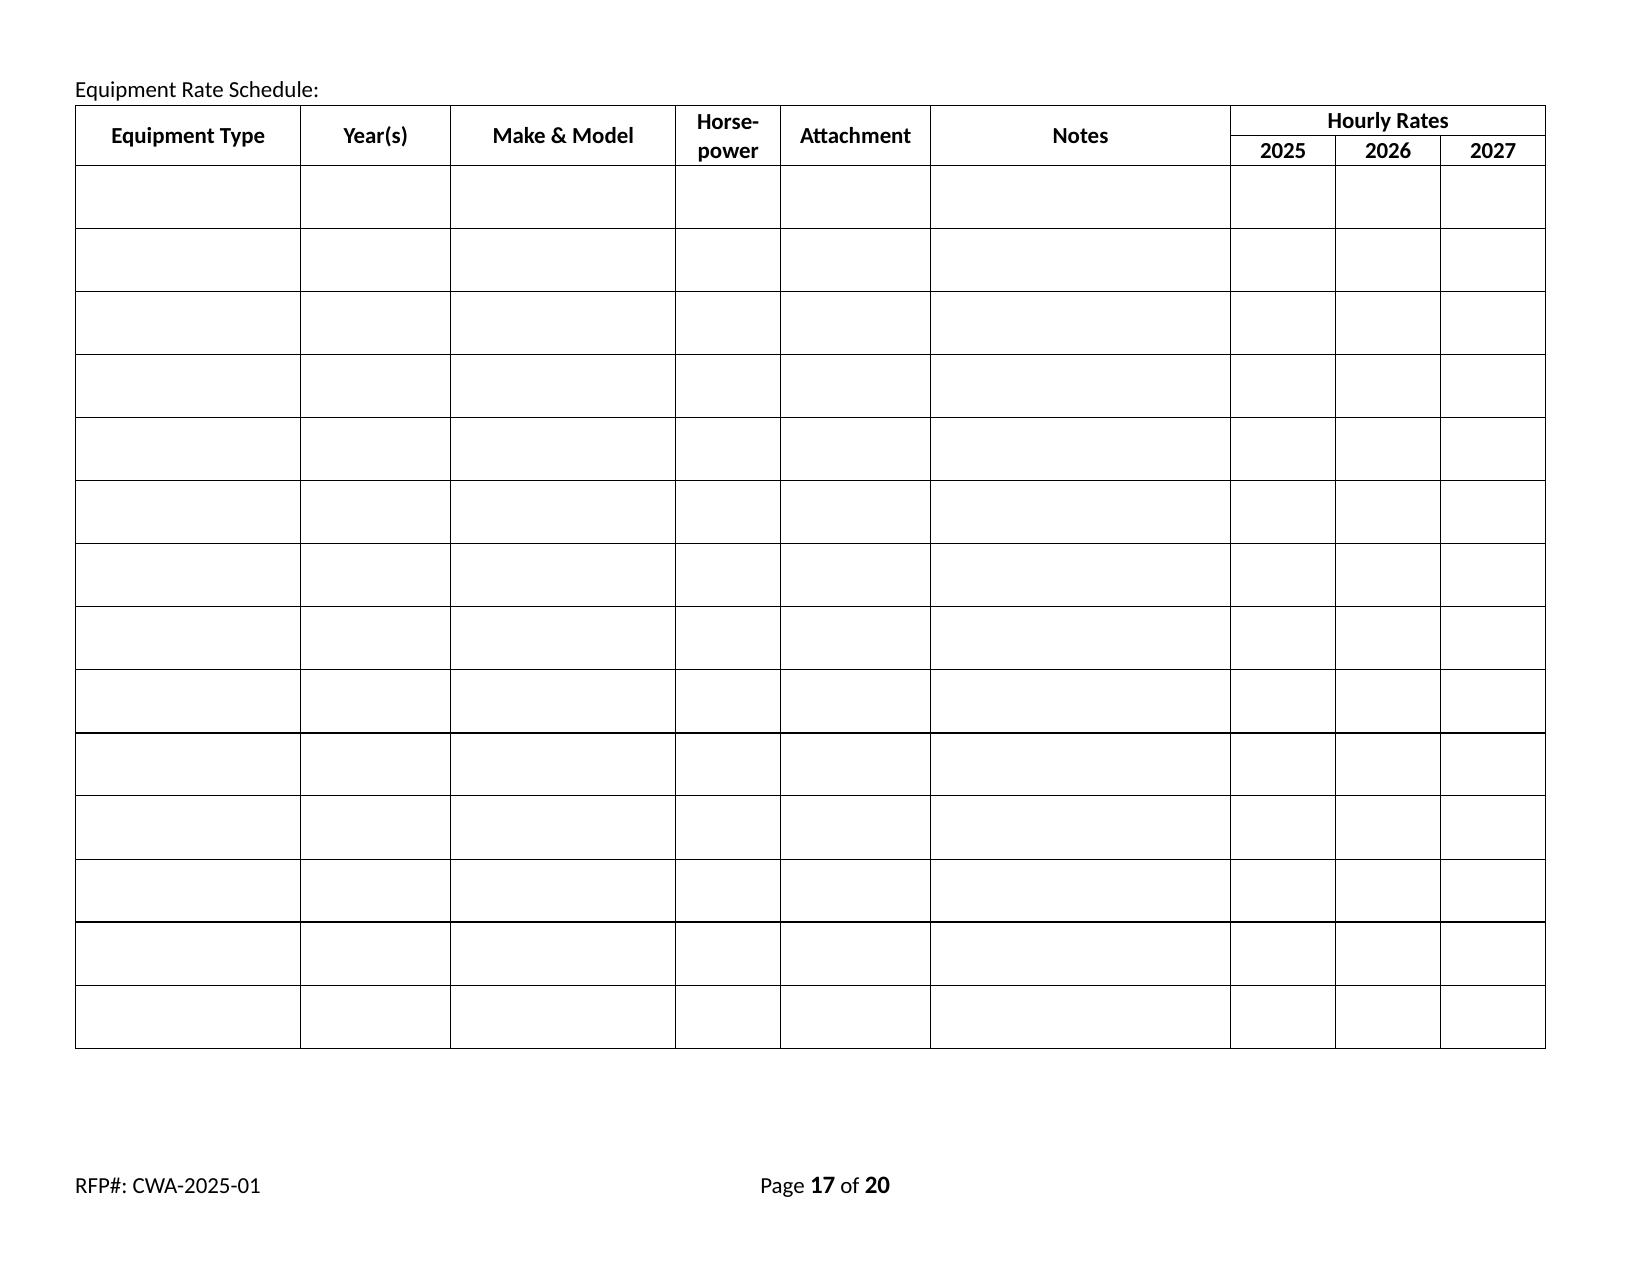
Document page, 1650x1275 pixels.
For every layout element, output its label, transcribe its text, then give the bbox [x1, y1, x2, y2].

table_header Year(s) [301, 106, 450, 165]
table_cell [676, 860, 780, 921]
table_cell [676, 544, 780, 606]
table_cell [1441, 544, 1545, 606]
table_cell [1336, 734, 1440, 795]
table_cell [781, 355, 930, 417]
table_cell [676, 418, 780, 480]
table_cell [76, 355, 300, 417]
table_cell [451, 166, 675, 228]
table_cell 2025 [1231, 136, 1335, 165]
table_cell [676, 292, 780, 354]
table_cell [1441, 229, 1545, 291]
table_cell [1336, 860, 1440, 921]
table_cell [931, 166, 1230, 228]
table_cell [301, 166, 450, 228]
table_cell [451, 923, 675, 984]
table_cell [781, 796, 930, 858]
table_cell [931, 355, 1230, 417]
table_cell [931, 481, 1230, 543]
table_cell [1441, 986, 1545, 1047]
table_header Make & Model [451, 106, 675, 165]
table_cell [76, 796, 300, 858]
table_cell [931, 544, 1230, 606]
table_cell [1336, 418, 1440, 480]
table_cell [1231, 292, 1335, 354]
table_cell [301, 355, 450, 417]
table_cell [1231, 860, 1335, 921]
table_cell [1336, 986, 1440, 1047]
table_header Attachment [781, 106, 930, 165]
table_cell [1441, 607, 1545, 669]
table_cell [781, 418, 930, 480]
table_cell [451, 986, 675, 1047]
table_cell [1336, 292, 1440, 354]
table_cell [676, 734, 780, 795]
table_cell [1231, 670, 1335, 732]
table_cell [1441, 292, 1545, 354]
table_cell [76, 734, 300, 795]
table_header Equipment Type [76, 106, 300, 165]
table_cell [1231, 166, 1335, 228]
table_cell [301, 229, 450, 291]
table_cell [781, 607, 930, 669]
table_cell [451, 796, 675, 858]
table_cell [301, 418, 450, 480]
table_cell [781, 292, 930, 354]
table_header Horse- power [676, 106, 780, 165]
table_cell [931, 860, 1230, 921]
table_cell [301, 481, 450, 543]
table_cell [1336, 166, 1440, 228]
table_cell [1441, 796, 1545, 858]
table_cell [1231, 544, 1335, 606]
table_cell [451, 607, 675, 669]
table_cell [76, 292, 300, 354]
table_cell [931, 292, 1230, 354]
table_cell [76, 418, 300, 480]
table_cell [1231, 734, 1335, 795]
table_cell [676, 607, 780, 669]
table_cell 2026 [1336, 136, 1440, 165]
table_cell [76, 986, 300, 1047]
table_cell [781, 544, 930, 606]
table_cell [451, 355, 675, 417]
table_cell [781, 986, 930, 1047]
table_header Hourly Rates [1231, 106, 1545, 135]
table_cell [676, 481, 780, 543]
table_header Notes [931, 106, 1230, 165]
table_cell [676, 986, 780, 1047]
table_cell [676, 923, 780, 984]
table_cell [931, 670, 1230, 732]
table_cell [1231, 796, 1335, 858]
table_cell [781, 166, 930, 228]
table_cell [931, 986, 1230, 1047]
table_cell [76, 607, 300, 669]
table_cell [1441, 355, 1545, 417]
table_cell [676, 229, 780, 291]
table_cell [76, 544, 300, 606]
table_cell [676, 670, 780, 732]
table_cell [76, 860, 300, 921]
table_cell [1441, 860, 1545, 921]
table_cell [676, 355, 780, 417]
table_cell [1231, 607, 1335, 669]
table_cell [1441, 166, 1545, 228]
table_cell [931, 229, 1230, 291]
table_cell [451, 544, 675, 606]
table_cell [76, 670, 300, 732]
table_cell [301, 734, 450, 795]
table_cell [1441, 481, 1545, 543]
table_cell [781, 670, 930, 732]
table_cell [301, 292, 450, 354]
table_cell [76, 166, 300, 228]
table_cell [76, 481, 300, 543]
table_cell [301, 544, 450, 606]
table_cell [1231, 355, 1335, 417]
table_cell [931, 796, 1230, 858]
table_cell [1336, 670, 1440, 732]
table_cell [451, 418, 675, 480]
table_cell [451, 670, 675, 732]
table_cell [1441, 670, 1545, 732]
table_cell [1336, 607, 1440, 669]
table_cell [451, 481, 675, 543]
table_cell [781, 734, 930, 795]
table_cell [1336, 544, 1440, 606]
text Equipment Rate Schedule: [75, 75, 1575, 103]
table_cell [301, 796, 450, 858]
table_cell [676, 166, 780, 228]
table_cell [781, 229, 930, 291]
table_cell [781, 860, 930, 921]
table_cell [781, 923, 930, 984]
table_cell [1231, 923, 1335, 984]
table_cell [1336, 229, 1440, 291]
table_cell [301, 670, 450, 732]
table_cell [451, 734, 675, 795]
table_cell [301, 986, 450, 1047]
table_cell [1441, 418, 1545, 480]
table_cell [301, 860, 450, 921]
table_cell [301, 923, 450, 984]
table_cell [1231, 229, 1335, 291]
table_cell [1336, 923, 1440, 984]
table_cell [451, 229, 675, 291]
table_cell [931, 607, 1230, 669]
table_cell [676, 796, 780, 858]
table_cell [1336, 481, 1440, 543]
table_cell [76, 923, 300, 984]
table_cell [76, 229, 300, 291]
table_cell [781, 481, 930, 543]
table_cell [1441, 923, 1545, 984]
table_cell [1336, 355, 1440, 417]
table_cell [1231, 481, 1335, 543]
table_cell [1231, 418, 1335, 480]
table_cell [1231, 986, 1335, 1047]
table_cell [451, 860, 675, 921]
table_cell [1441, 734, 1545, 795]
table_cell [301, 607, 450, 669]
table_cell [931, 734, 1230, 795]
table_cell [451, 292, 675, 354]
table_cell [931, 418, 1230, 480]
table_cell [931, 923, 1230, 984]
table_cell 2027 [1441, 136, 1545, 165]
table_cell [1336, 796, 1440, 858]
